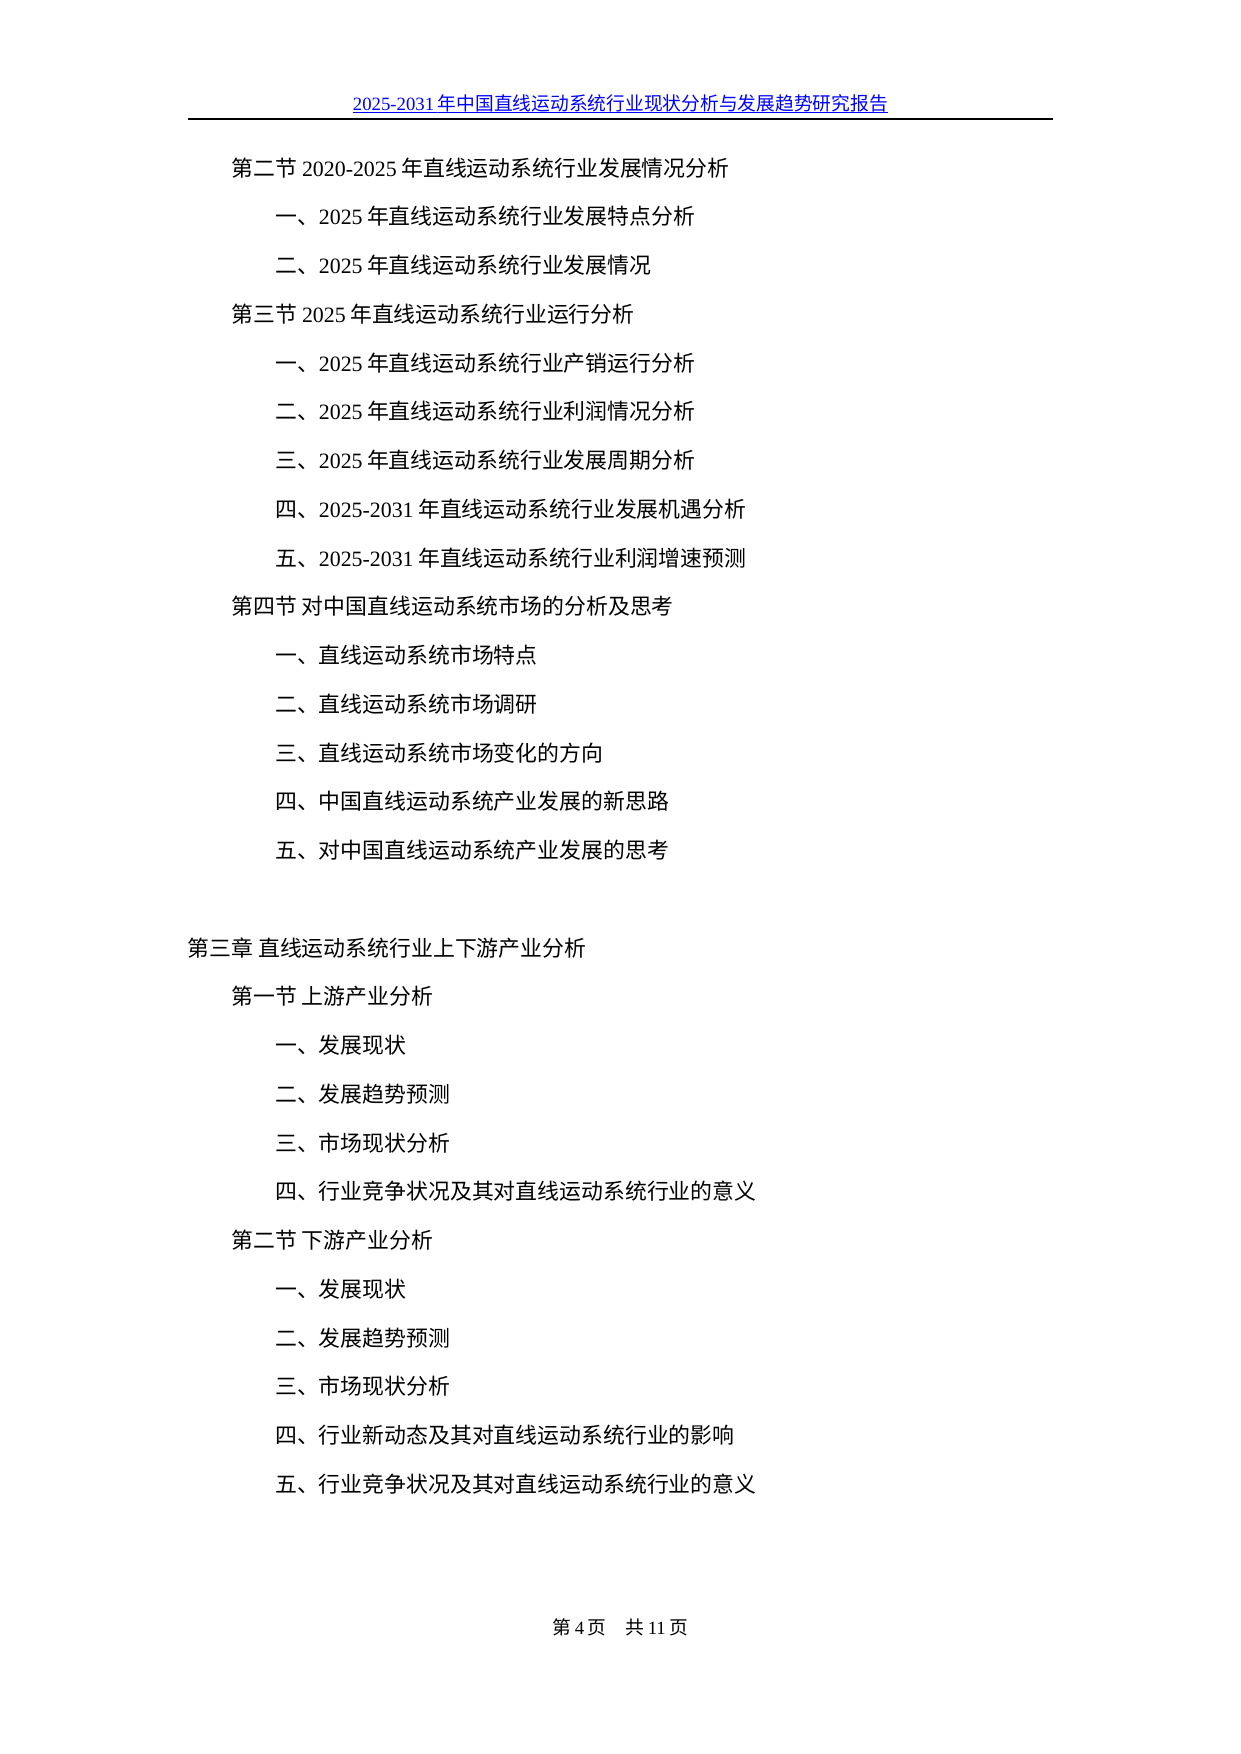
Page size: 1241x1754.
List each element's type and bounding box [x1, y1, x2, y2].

text [187, 150, 1053, 1499]
